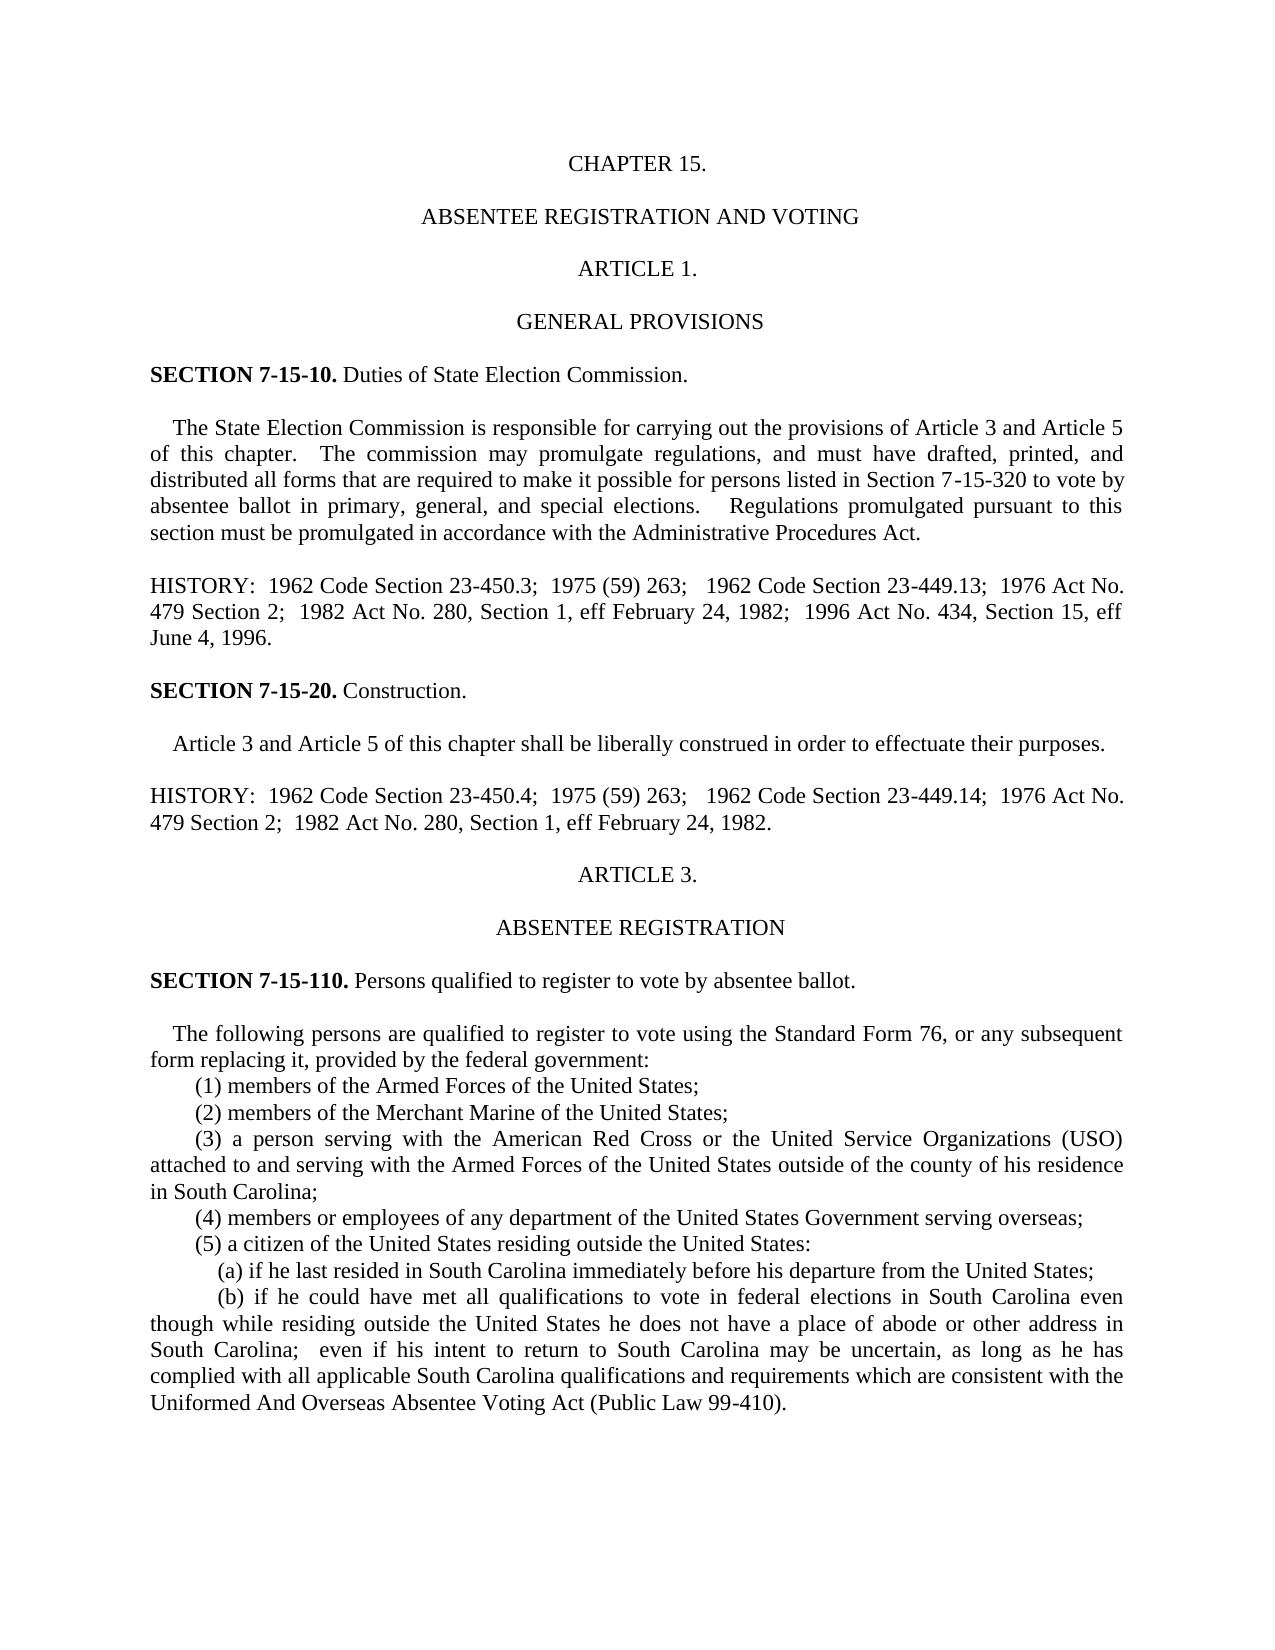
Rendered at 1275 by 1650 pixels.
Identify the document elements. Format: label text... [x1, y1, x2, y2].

text The State Election Commission is responsible for carrying out the provisions of Article 3 and Article 5 of this chapter. The commission may promulgate regulations, and must have drafted, printed, and distributed all forms that are required to make it possible for persons listed in Section 7-15-320 to vote by absentee ballot in primary, general, and special elections. Regulations promulgated pursuant to this section must be promulgated in accordance with the Administrative Procedures Act. [150, 413, 1125, 545]
text The following persons are qualified to register to vote using the Standard Form 76, or any subsequent form replacing it, provided by the federal government: [150, 1020, 1125, 1072]
text ABSENTEE REGISTRATION AND VOTING [150, 203, 1125, 229]
text SECTION 7-15-20. Construction. [150, 677, 1125, 703]
text (1) members of the Armed Forces of the United States; [150, 1072, 1125, 1099]
text HISTORY: 1962 Code Section 23-450.4; 1975 (59) 263; 1962 Code Section 23-449.14; 1976 Act No. 479 Section 2; 1982 Act No. 280, Section 1, eff February 24, 1982. [150, 782, 1125, 835]
text SECTION 7-15-10. Duties of State Election Commission. [150, 361, 1125, 387]
text Article 3 and Article 5 of this chapter shall be liberally construed in order to effectuate their purposes. [150, 730, 1125, 756]
text (b) if he could have met all qualifications to vote in federal elections in South Carolina even though while residing outside the United States he does not have a place of abode or other address in South Carolina; even if his intent to return to South Carolina may be uncertain, as long as he has complied with all applicable South Carolina qualifications and requirements which are consistent with the Uniformed And Overseas Absentee Voting Act (Public Law 99-410). [150, 1283, 1125, 1415]
text SECTION 7-15-110. Persons qualified to register to vote by absentee ballot. [150, 967, 1125, 993]
text ABSENTEE REGISTRATION [150, 914, 1125, 941]
text (a) if he last resided in South Carolina immediately before his departure from the United States; [150, 1257, 1125, 1283]
text ARTICLE 3. [150, 862, 1125, 888]
text GENERAL PROVISIONS [150, 308, 1125, 334]
text HISTORY: 1962 Code Section 23-450.3; 1975 (59) 263; 1962 Code Section 23-449.13; 1976 Act No. 479 Section 2; 1982 Act No. 280, Section 1, eff February 24, 1982; 1996 Act No. 434, Section 15, eff June 4, 1996. [150, 572, 1125, 651]
text CHAPTER 15. [150, 150, 1125, 176]
text (5) a citizen of the United States residing outside the United States: [150, 1231, 1125, 1257]
text (2) members of the Merchant Marine of the United States; [150, 1099, 1125, 1125]
text (4) members or employees of any department of the United States Government serving overseas; [150, 1204, 1125, 1231]
text (3) a person serving with the American Red Cross or the United Service Organizations (USO) attached to and serving with the Armed Forces of the United States outside of the county of his residence in South Carolina; [150, 1125, 1125, 1204]
text ARTICLE 1. [150, 255, 1125, 282]
